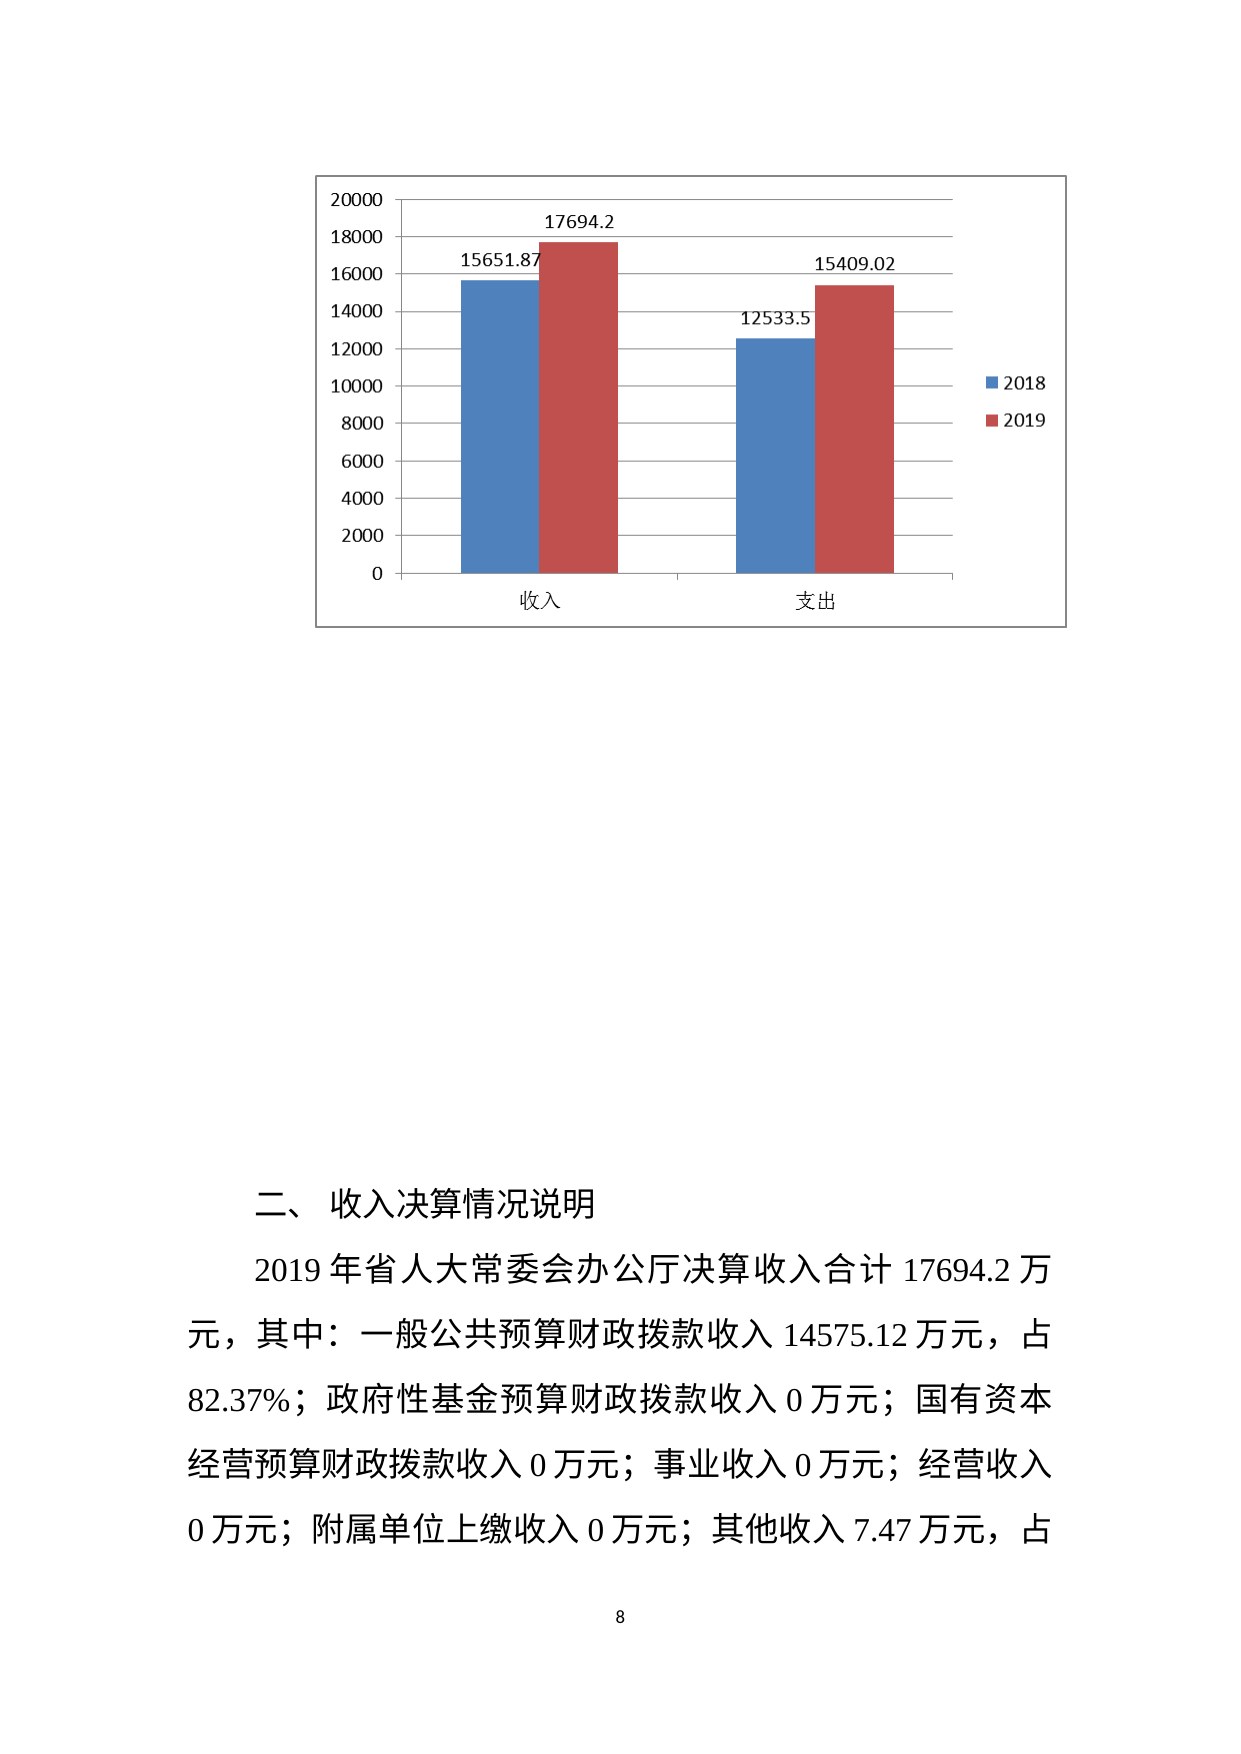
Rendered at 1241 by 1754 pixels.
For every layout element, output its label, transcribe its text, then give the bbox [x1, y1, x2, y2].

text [187, 1234, 1053, 1559]
list 收入决算情况说明 [254, 1169, 1053, 1234]
picture [315, 175, 1067, 628]
